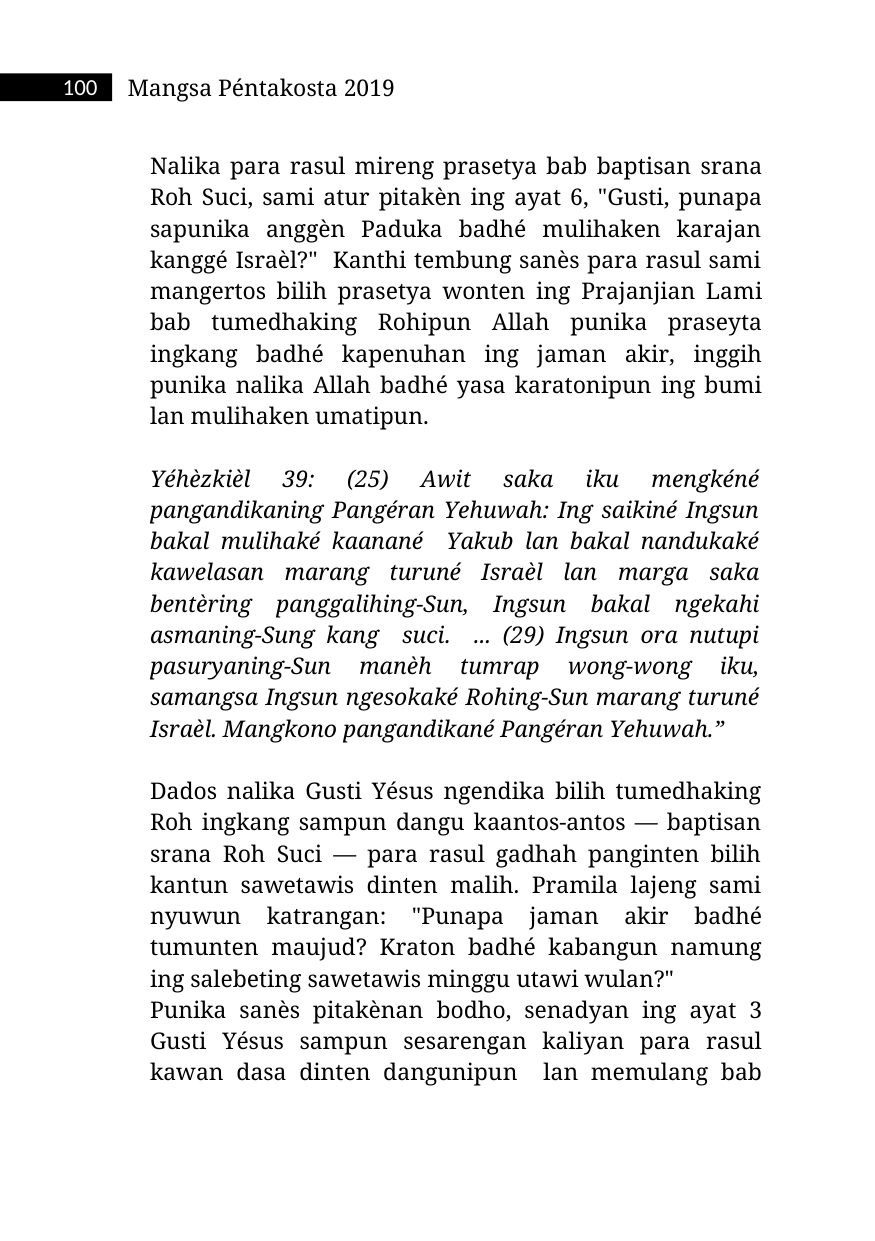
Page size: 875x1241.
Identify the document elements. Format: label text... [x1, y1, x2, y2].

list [150, 994, 762, 1087]
list Nalika para rasul mireng prasetya bab baptisan srana Roh Suci, sami atur pitakèn ing ayat 6, "Gusti, punapa sapunika anggèn Paduka badhé mulihaken karajan kanggé Israèl?" Kanthi tembung sanès para rasul sami mangertos bilih prasetya wonten ing Prajanjian Lami bab tumedhaking Rohipun Allah punika praseyta ingkang badhé kapenuhan ing jaman akir, inggih punika nalika Allah badhé yasa karatonipun ing bumi lan mulihaken umatipun. [150, 150, 762, 431]
list Yéhèzkièl 39: (25) Awit saka iku mengkéné pangandikaning Pangéran Yehuwah: Ing saikiné Ingsun bakal mulihaké kaanané Yakub lan bakal nandukaké kawelasan marang turuné Israèl lan marga saka bentèring panggalihing-Sun, Ingsun bakal ngekahi asmaning-Sung kang suci. ... (29) Ingsun ora nutupi pasuryaning-Sun manèh tumrap wong-wong iku, samangsa Ingsun ngesokaké Rohing-Sun marang turuné Israèl. Mangkono pangandikané Pangéran Yehuwah.” [150, 462, 762, 744]
list Dados nalika Gusti Yésus ngendika bilih tumedhaking Roh ingkang sampun dangu kaantos-antos — baptisan srana Roh Suci — para rasul gadhah panginten bilih kantun sawetawis dinten malih. Pramila lajeng sami nyuwun katrangan: "Punapa jaman akir badhé tumunten maujud? Kraton badhé kabangun namung ing salebeting sawetawis minggu utawi wulan?" [150, 775, 762, 994]
